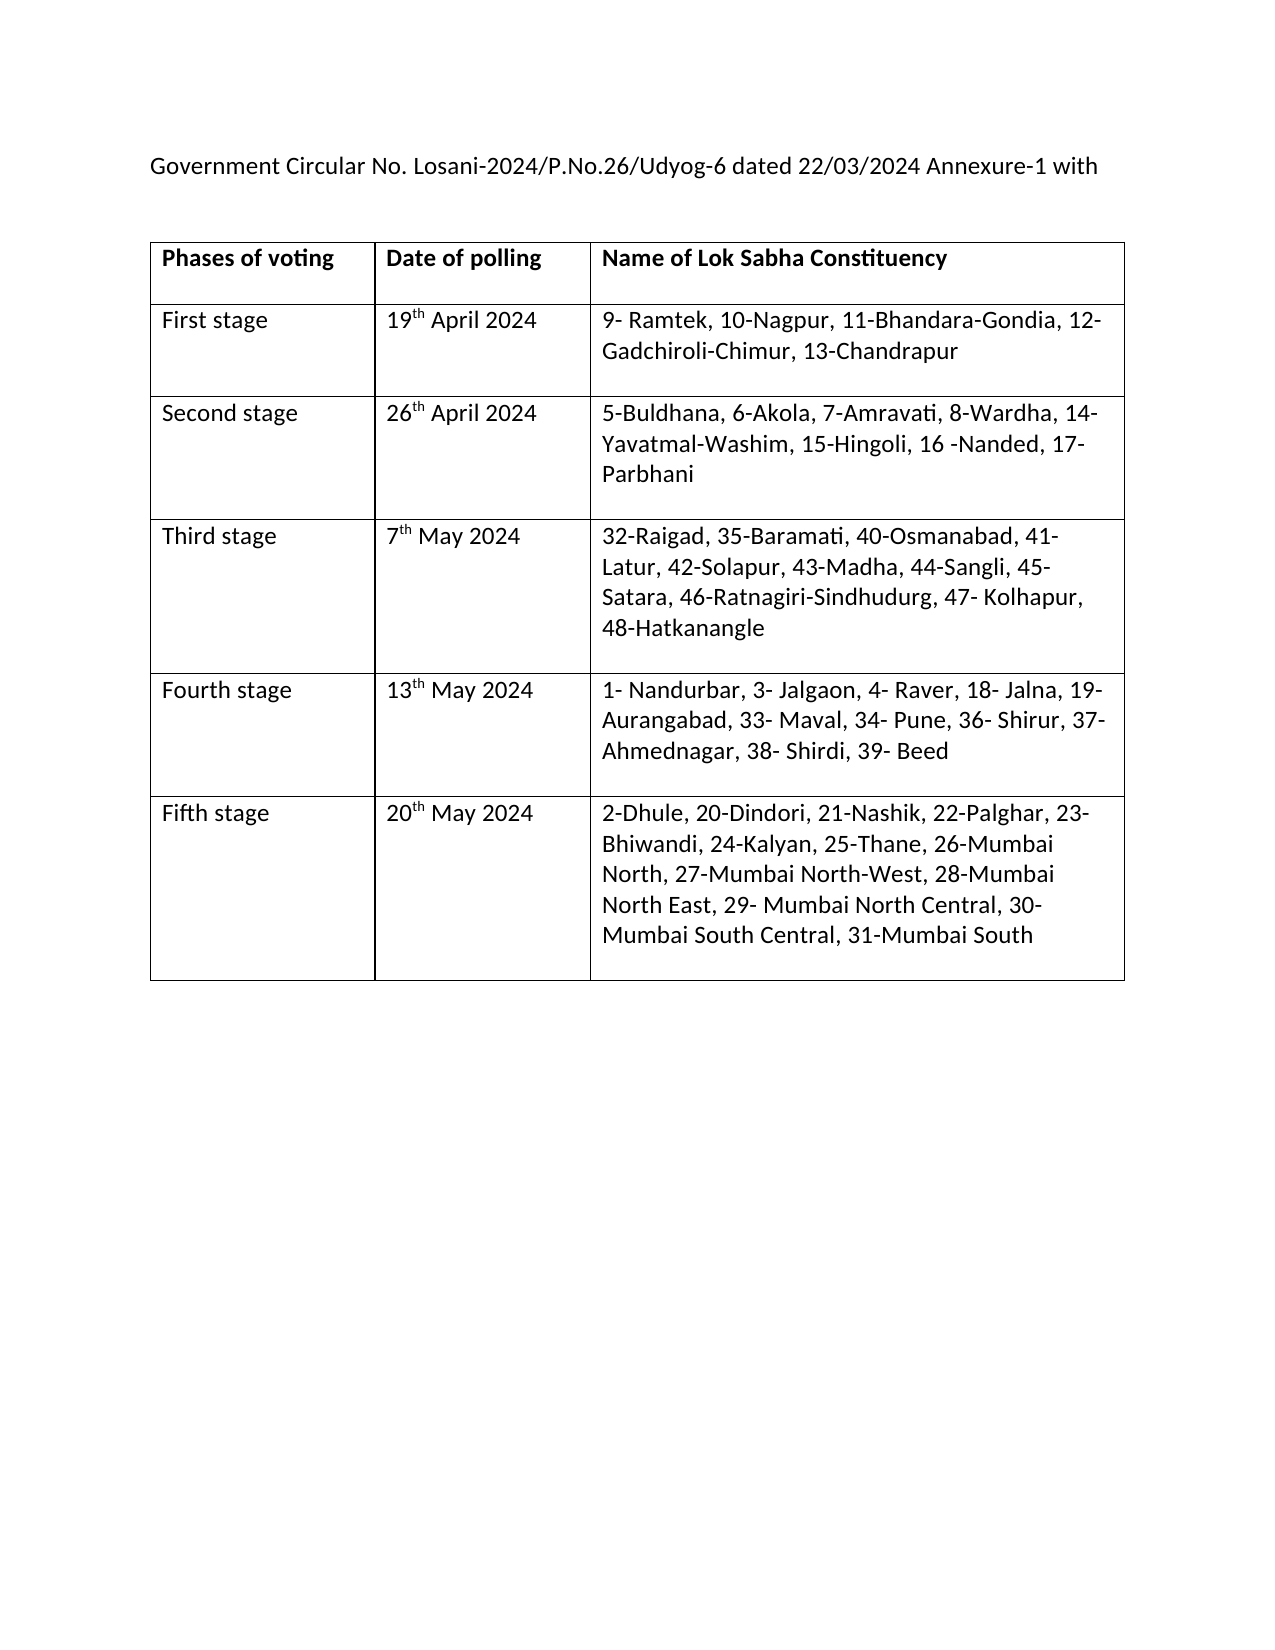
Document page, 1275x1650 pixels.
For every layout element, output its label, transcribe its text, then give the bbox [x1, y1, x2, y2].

table_cell Second stage [151, 397, 374, 519]
table_cell Fifth stage [151, 797, 374, 980]
table_header Date of polling [376, 243, 590, 304]
text Government Circular No. Losani-2024/P.No.26/Udyog-6 dated 22/03/2024 Annexure-1 with [150, 150, 1125, 181]
table_header Name of Lok Sabha Constituency [591, 243, 1124, 304]
table_cell 9- Ramtek, 10-Nagpur, 11-Bhandara-Gondia, 12- Gadchiroli-Chimur, 13-Chandrapur [591, 305, 1124, 396]
table_cell Fourth stage [151, 674, 374, 796]
table_cell 19th April 2024 [376, 305, 590, 396]
table_cell 32-Raigad, 35-Baramati, 40-Osmanabad, 41- Latur, 42-Solapur, 43-Madha, 44-Sangli, 45-Satara, 46-Ratnagiri-Sindhudurg, 47- Kolhapur, 48-Hatkanangle [591, 520, 1124, 673]
table_cell First stage [151, 305, 374, 396]
table_cell 26th April 2024 [376, 397, 590, 519]
table_header Phases of voting [151, 243, 374, 304]
table_cell 20th May 2024 [376, 797, 590, 980]
table_cell 5-Buldhana, 6-Akola, 7-Amravati, 8-Wardha, 14-Yavatmal-Washim, 15-Hingoli, 16 -Nanded, 17-Parbhani [591, 397, 1124, 519]
table_cell 1- Nandurbar, 3- Jalgaon, 4- Raver, 18- Jalna, 19- Aurangabad, 33- Maval, 34- Pune, 36- Shirur, 37- Ahmednagar, 38- Shirdi, 39- Beed [591, 674, 1124, 796]
table_cell 13th May 2024 [376, 674, 590, 796]
table_cell 7th May 2024 [376, 520, 590, 673]
table_cell 2-Dhule, 20-Dindori, 21-Nashik, 22-Palghar, 23- Bhiwandi, 24-Kalyan, 25-Thane, 26-Mumbai North, 27-Mumbai North-West, 28-Mumbai North East, 29- Mumbai North Central, 30-Mumbai South Central, 31-Mumbai South [591, 797, 1124, 980]
table_cell Third stage [151, 520, 374, 673]
